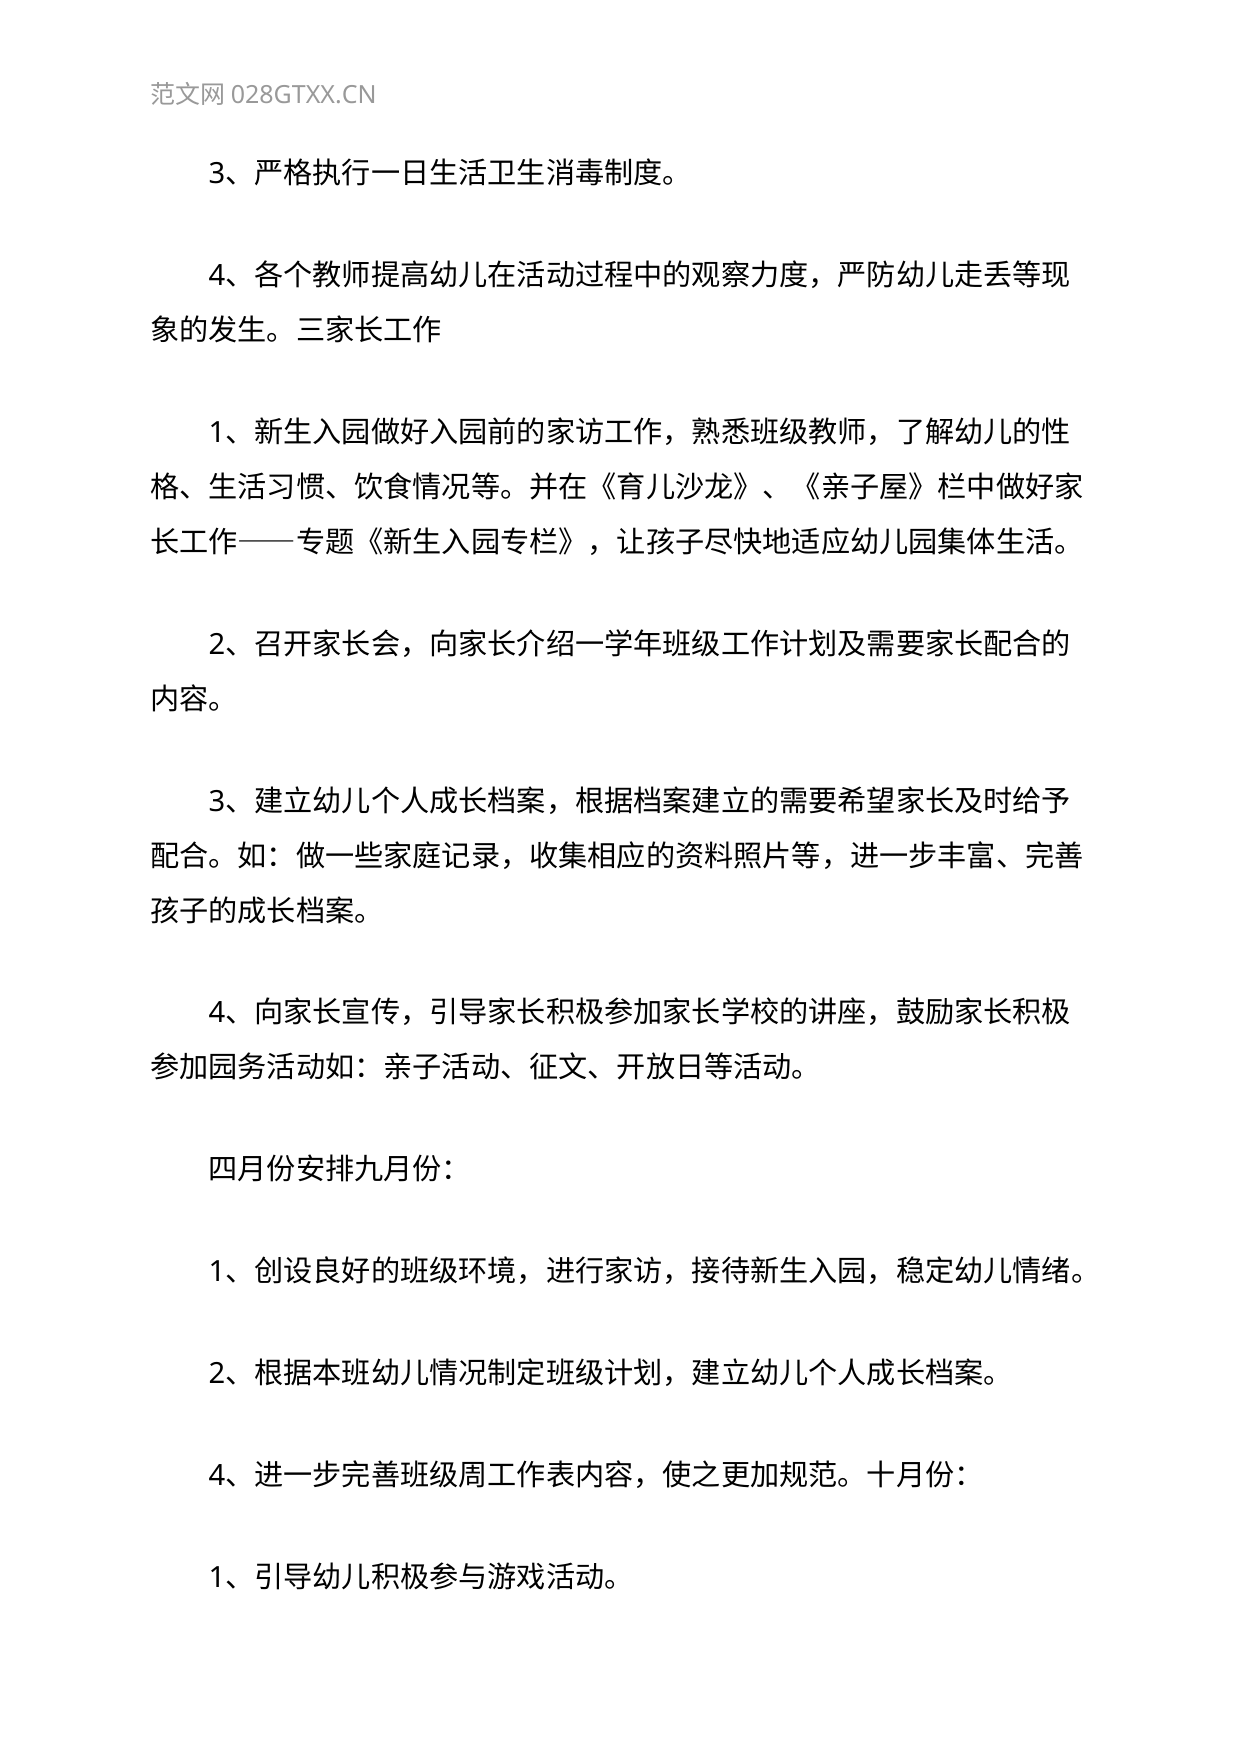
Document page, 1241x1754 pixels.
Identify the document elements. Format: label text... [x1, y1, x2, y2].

text 4、进一步完善班级周工作表内容，使之更加规范。十月份： [150, 1451, 1090, 1494]
text 3、严格执行一日生活卫生消毒制度。 [150, 150, 1090, 192]
text 2、召开家长会，向家长介绍一学年班级工作计划及需要家长配合的内容。 [150, 620, 1090, 718]
text 3、建立幼儿个人成长档案，根据档案建立的需要希望家长及时给予配合。如：做一些家庭记录，收集相应的资料照片等，进一步丰富、完善孩子的成长档案。 [150, 777, 1090, 929]
text 四月份安排九月份： [150, 1146, 1090, 1188]
text 1、创设良好的班级环境，进行家访，接待新生入园，稳定幼儿情绪。 [150, 1247, 1090, 1290]
text 1、新生入园做好入园前的家访工作，熟悉班级教师，了解幼儿的性格、生活习惯、饮食情况等。并在《育儿沙龙》、《亲子屋》栏中做好家长工作——专题《新生入园专栏》，让孩子尽快地适应幼儿园集体生活。 [150, 409, 1090, 561]
text 2、根据本班幼儿情况制定班级计划，建立幼儿个人成长档案。 [150, 1349, 1090, 1392]
text 4、各个教师提高幼儿在活动过程中的观察力度，严防幼儿走丢等现象的发生。三家长工作 [150, 252, 1090, 349]
text 4、向家长宣传，引导家长积极参加家长学校的讲座，鼓励家长积极参加园务活动如：亲子活动、征文、开放日等活动。 [150, 989, 1090, 1086]
text 1、引导幼儿积极参与游戏活动。 [150, 1553, 1090, 1596]
